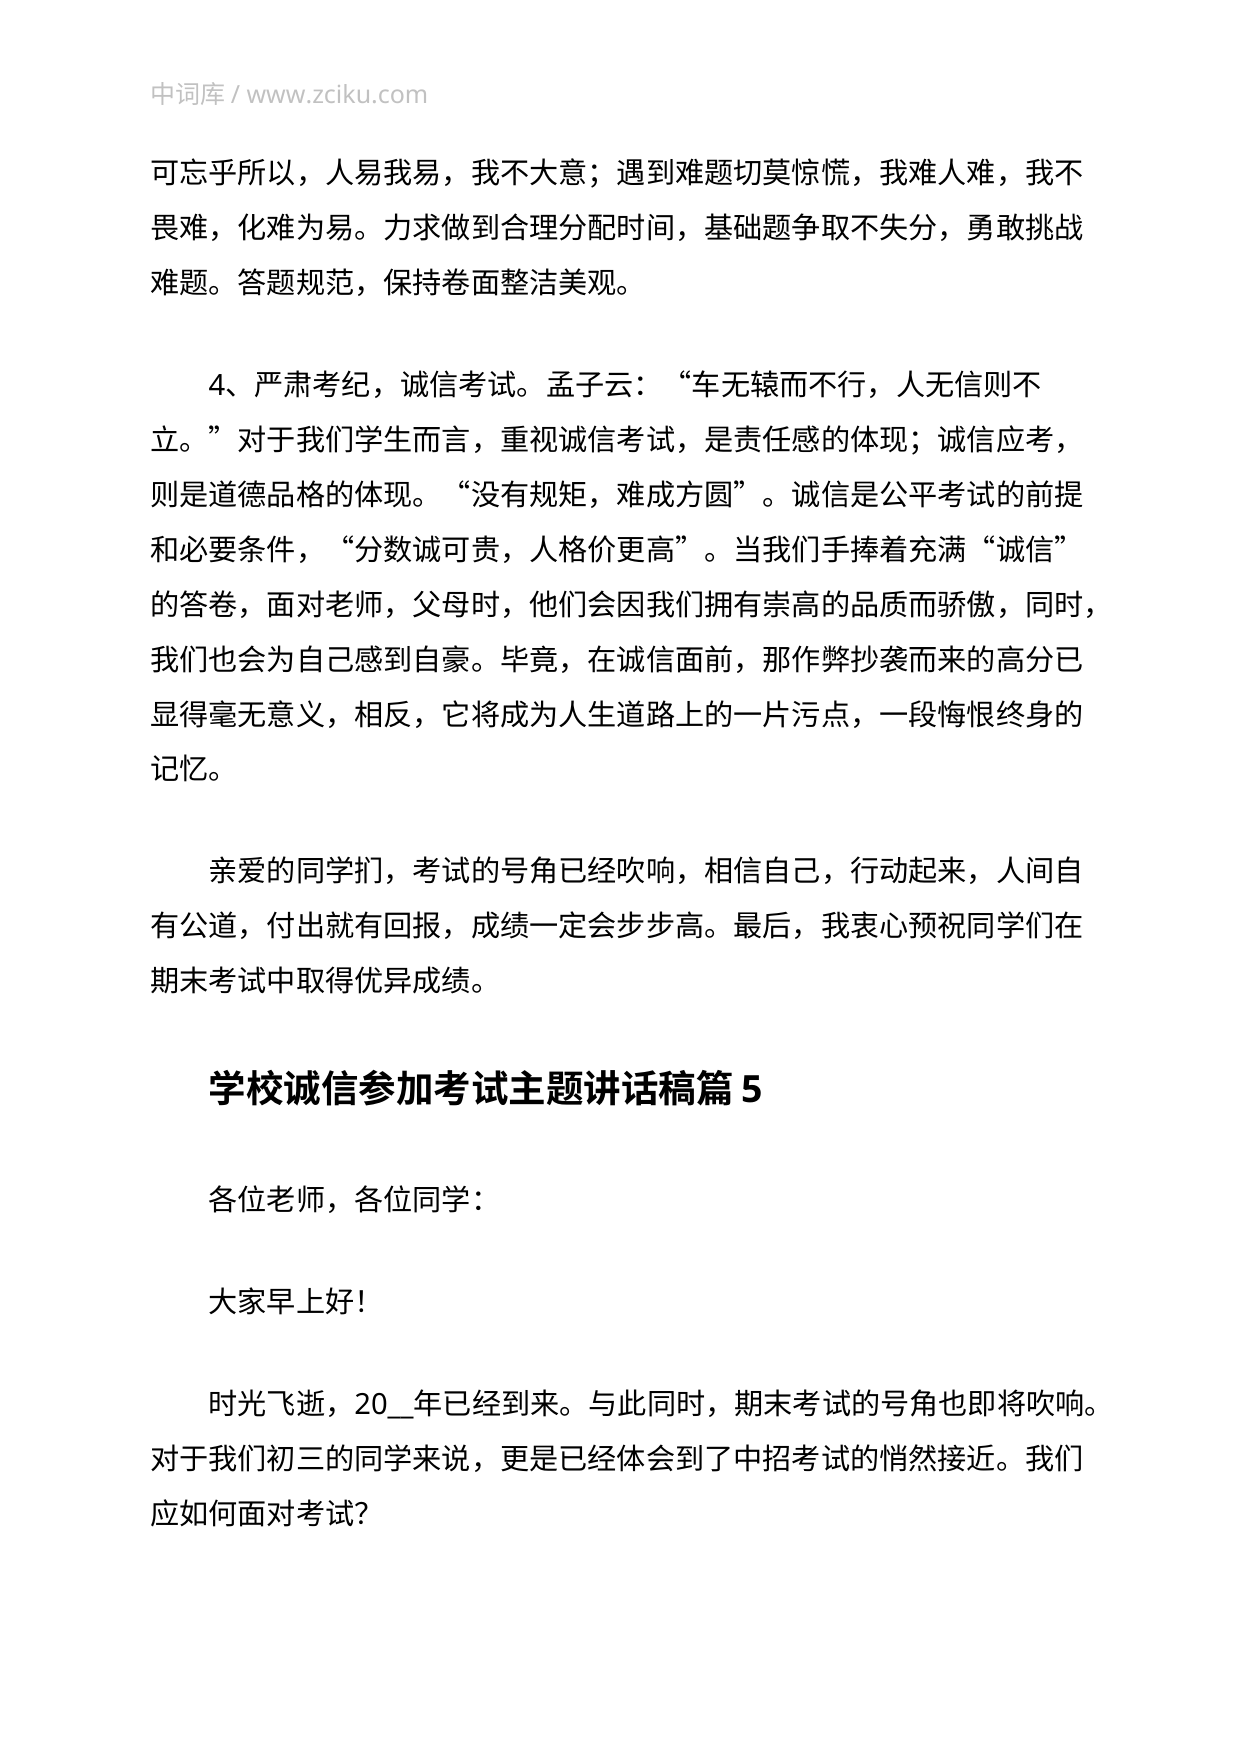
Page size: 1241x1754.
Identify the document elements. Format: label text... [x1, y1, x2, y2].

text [150, 150, 1090, 302]
text 4、严肃考纪，诚信考试。孟子云：“车无辕而不行，人无信则不立。”对于我们学生而言，重视诚信考试，是责任感的体现；诚信应考，则是道德品格的体现。“没有规矩，难成方圆”。诚信是公平考试的前提和必要条件，“分数诚可贵，人格价更高”。当我们手捧着充满“诚信”的答卷，面对老师，父母时，他们会因我们拥有崇高的品质而骄傲，同时，我们也会为自己感到自豪。毕竟，在诚信面前，那作弊抄袭而来的高分已显得毫无意义，相反，它将成为人生道路上的一片污点，一段悔恨终身的记忆。 [150, 362, 1090, 788]
text 各位老师，各位同学： [150, 1177, 1090, 1219]
text 亲爱的同学扪，考试的号角已经吹响，相信自己，行动起来，人间自有公道，付出就有回报，成绩一定会步步高。最后，我衷心预祝同学们在期末考试中取得优异成绩。 [150, 848, 1090, 1000]
text 学校诚信参加考试主题讲话稿篇5 [150, 1059, 1090, 1114]
text 大家早上好！ [150, 1279, 1090, 1321]
text 时光飞逝，20__年已经到来。与此同时，期末考试的号角也即将吹响。对于我们初三的同学来说，更是已经体会到了中招考试的悄然接近。我们应如何面对考试？ [150, 1380, 1090, 1533]
